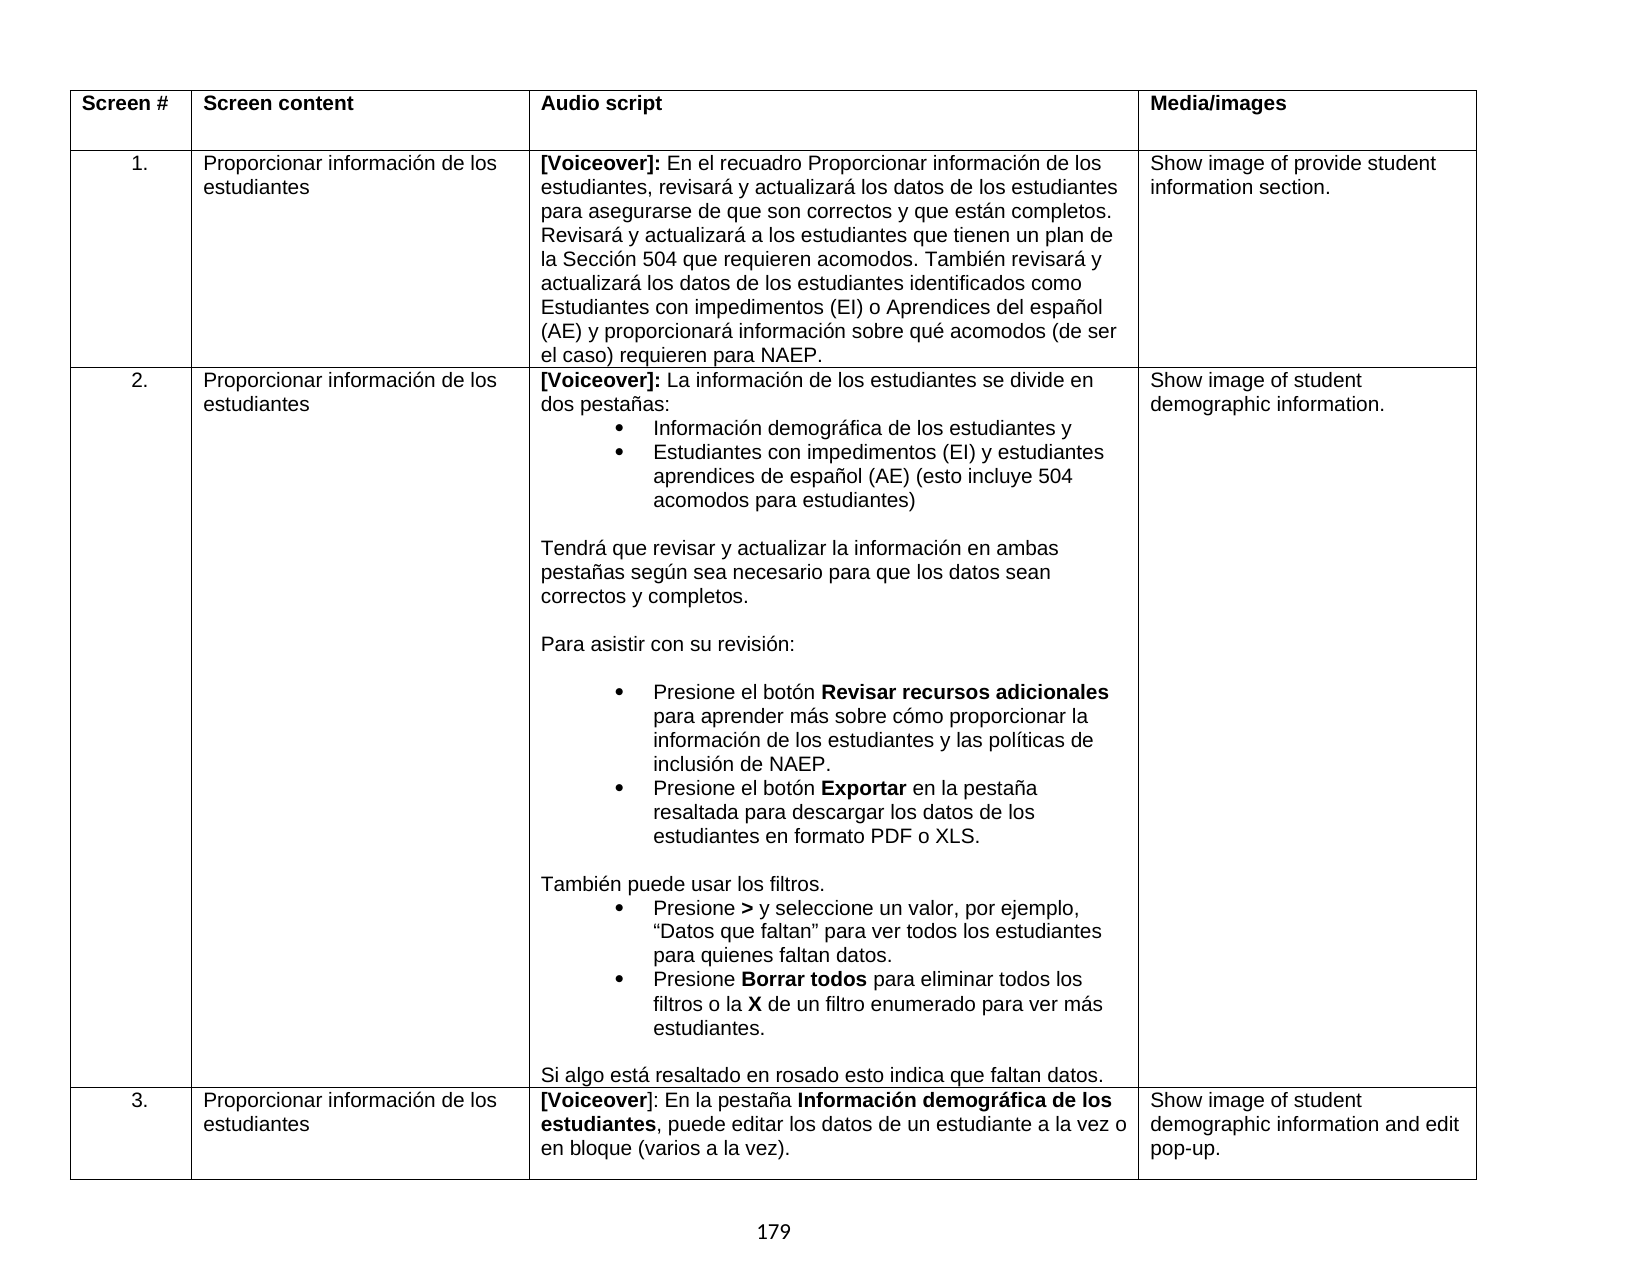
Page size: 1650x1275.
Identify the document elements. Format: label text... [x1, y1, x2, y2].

table_cell [71, 151, 191, 367]
table_header Audio script [530, 91, 1138, 150]
table_header Screen content [192, 91, 529, 150]
table_cell Proporcionar información de los estudiantes [192, 368, 529, 1087]
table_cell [192, 1088, 529, 1179]
table_header Media/images [1139, 91, 1476, 150]
table_cell Proporcionar información de los estudiantes [192, 151, 529, 367]
table_cell [71, 1088, 191, 1179]
table_cell [71, 368, 191, 1087]
table_cell Show image of student demographic information. [1139, 368, 1476, 1087]
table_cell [530, 1088, 1138, 1179]
table_cell [Voiceover]: En el recuadro Proporcionar información de los estudiantes, revisará y actualizará los datos de los estudiantes para asegurarse de que son correctos y que están completos. Revisará y actualizará a los estudiantes que tienen un plan de la Sección 504 que requieren acomodos. También revisará y actualizará los datos de los estudiantes identificados como Estudiantes con impedimentos (EI) o Aprendices del español (AE) y proporcionará información sobre qué acomodos (de ser el caso) requieren para NAEP. [530, 151, 1138, 367]
table_header Screen # [71, 91, 191, 150]
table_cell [1139, 1088, 1476, 1179]
table_cell [Voiceover]: La información de los estudiantes se divide en dos pestañas: Información demográfica de los estudiantes y Estudiantes con impedimentos (EI) y estudiantes aprendices de español (AE) (esto incluye 504 acomodos para estudiantes) Tendrá que revisar y actualizar la información en ambas pestañas según sea necesario para que los datos sean correctos y completos. Para asistir con su revisión: Presione el botón Revisar recursos adicionales para aprender más sobre cómo proporcionar la información de los estudiantes y las políticas de inclusión de NAEP. Presione el botón Exportar en la pestaña resaltada para descargar los datos de los estudiantes en formato PDF o XLS. También puede usar los filtros. Presione > y seleccione un valor, por ejemplo, “Datos que faltan” para ver todos los estudiantes para quienes faltan datos. Presione Borrar todos para eliminar todos los filtros o la X de un filtro enumerado para ver más estudiantes. Si algo está resaltado en rosado esto indica que faltan datos. [530, 368, 1138, 1087]
table_cell Show image of provide student information section. [1139, 151, 1476, 367]
